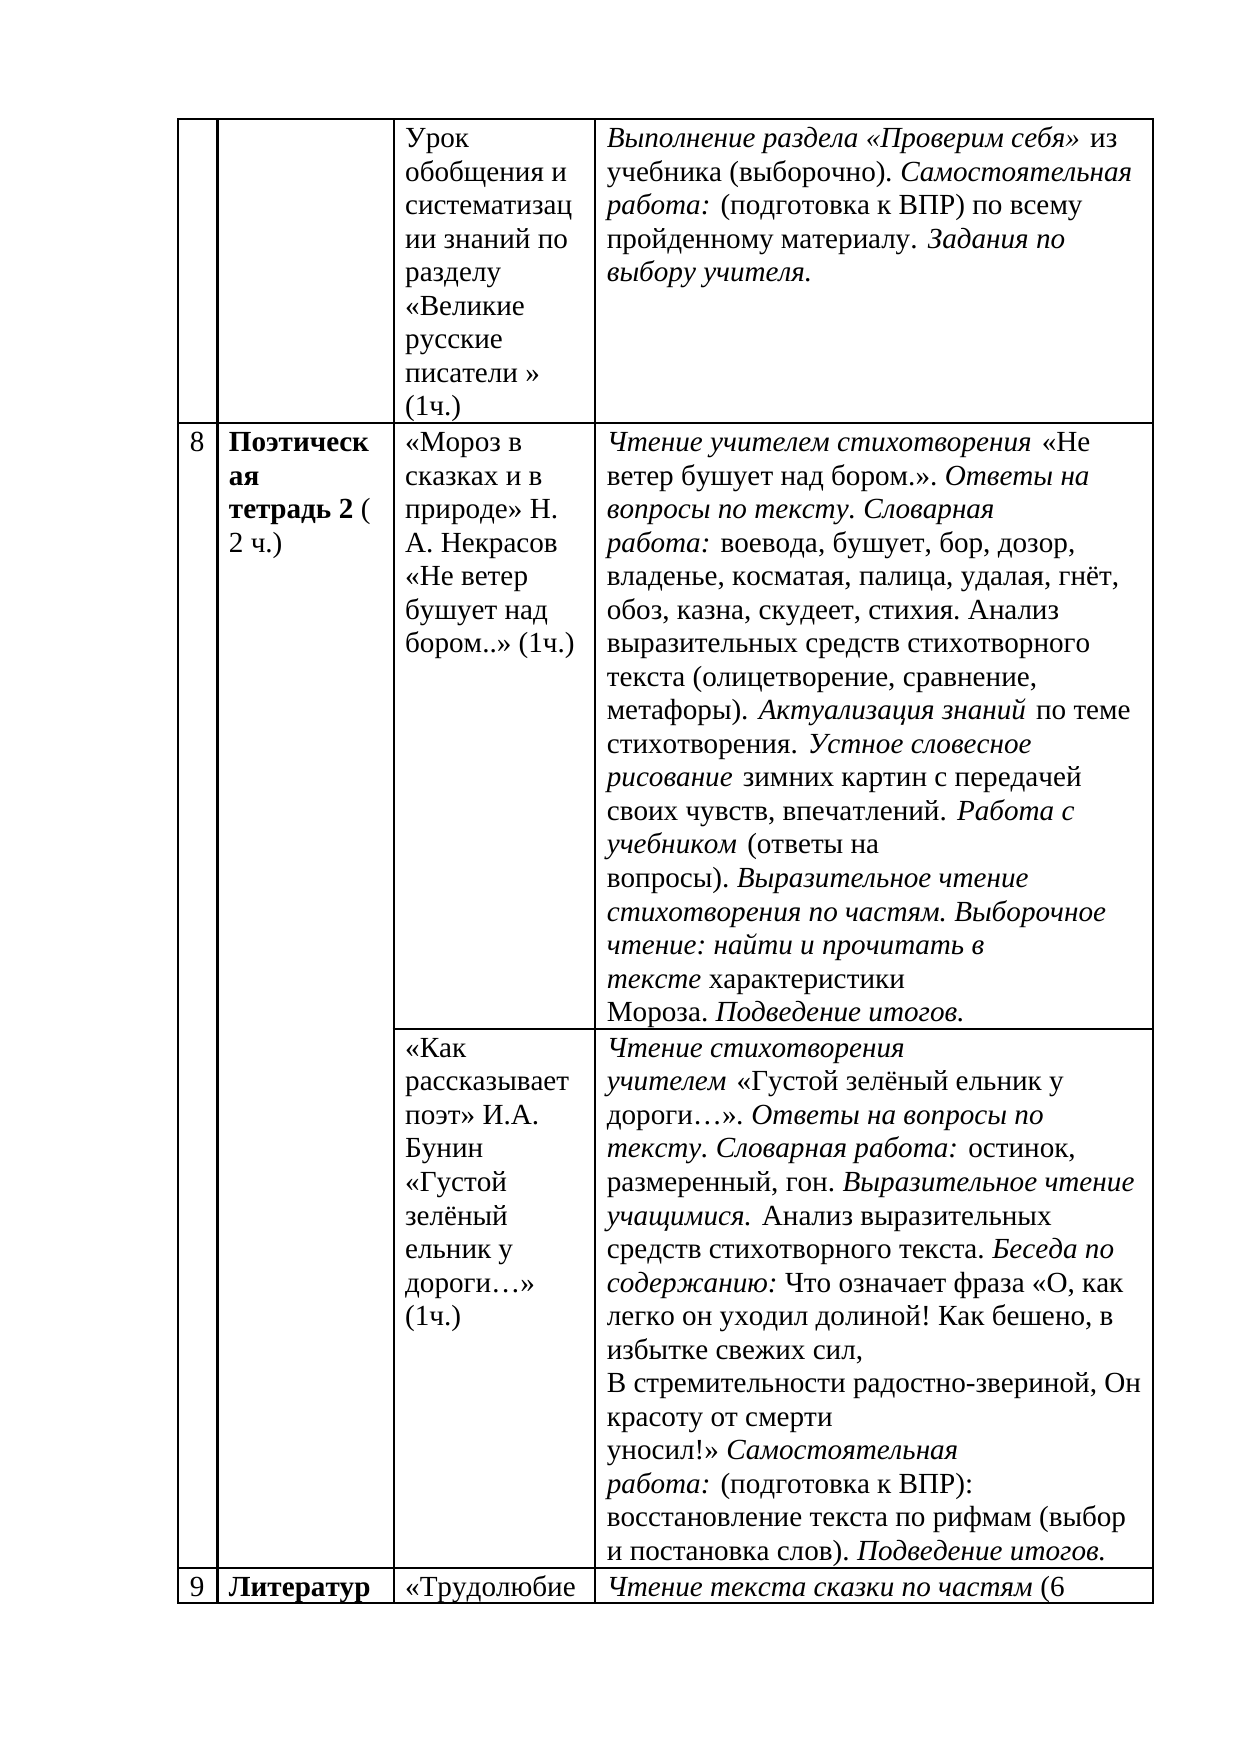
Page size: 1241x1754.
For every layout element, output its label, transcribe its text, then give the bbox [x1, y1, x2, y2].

table_cell Выполнение раздела «Проверим себя» из учебника (выборочно). Самостоятельная работа: (подготовка к ВПР) по всему пройденному материалу. Задания по выбору учителя. [596, 120, 1152, 422]
table_cell Чтение учителем стихотворения «Не ветер бушует над бором.». Ответы на вопросы по тексту. Словарная работа: воевода, бушует, бор, дозор, владенье, косматая, палица, удалая, гнёт, обоз, казна, скудеет, стихия. Анализ выразительных средств стихотворного текста (олицетворение, сравнение, метафоры). Актуализация знаний по теме стихотворения. Устное словесное рисование зимних картин с передачей своих чувств, впечатлений. Работа с учебником (ответы на вопросы). Выразительное чтение стихотворения по частям. Выборочное чтение: найти и прочитать в тексте характеристики Мороза. Подведение итогов. [596, 424, 1152, 1028]
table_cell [219, 1569, 393, 1602]
table_cell 9 [179, 1569, 216, 1602]
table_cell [395, 1569, 594, 1602]
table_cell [596, 1569, 1152, 1602]
table_cell Урок обобщения и систематизации знаний по разделу «Великие русские писатели » (1ч.) [395, 120, 594, 422]
table_cell «Мороз в сказках и в природе» Н. А. Некрасов «Не ветер бушует над бором..» (1ч.) [395, 424, 594, 1028]
table_cell Чтение стихотворения учителем «Густой зелёный ельник у дороги…». Ответы на вопросы по тексту. Словарная работа: остинок, размеренный, гон. Выразительное чтение учащимися. Анализ выразительных средств стихотворного текста. Беседа по содержанию: Что означает фраза «О, как легко он уходил долиной! Как бешено, в избытке свежих сил, В стремительности радостно-звериной, Он красоту от смерти уносил!» Самостоятельная работа: (подготовка к ВПР): восстановление текста по рифмам (выбор и постановка слов). Подведение итогов. [596, 1030, 1152, 1567]
table_cell «Как рассказывает поэт» И.А. Бунин «Густой зелёный ельник у дороги…» (1ч.) [395, 1030, 594, 1567]
table_cell 8 [179, 424, 216, 1567]
table_cell Поэтическая тетрадь 2 (2 ч.) [219, 424, 393, 1567]
